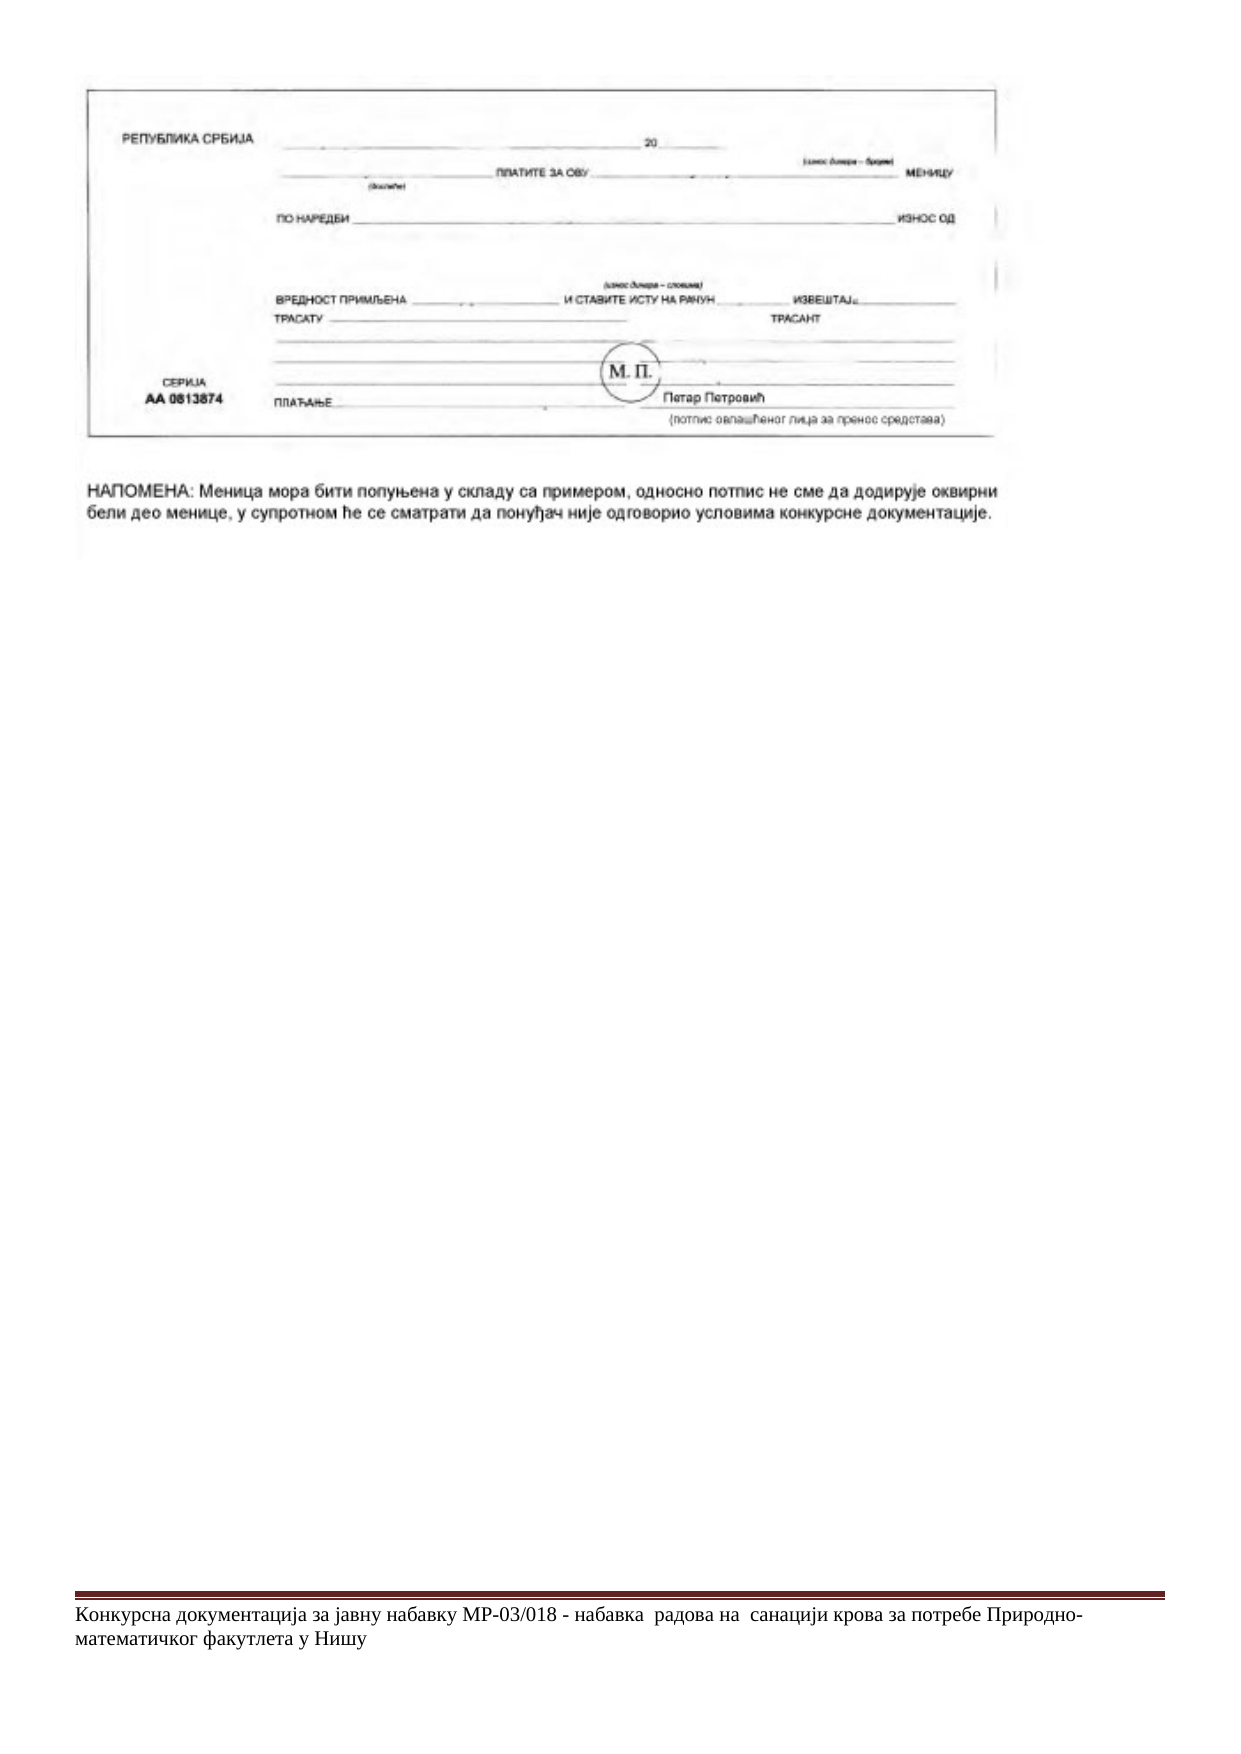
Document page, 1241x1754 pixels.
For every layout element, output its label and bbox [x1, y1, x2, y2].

picture [75, 75, 1046, 560]
